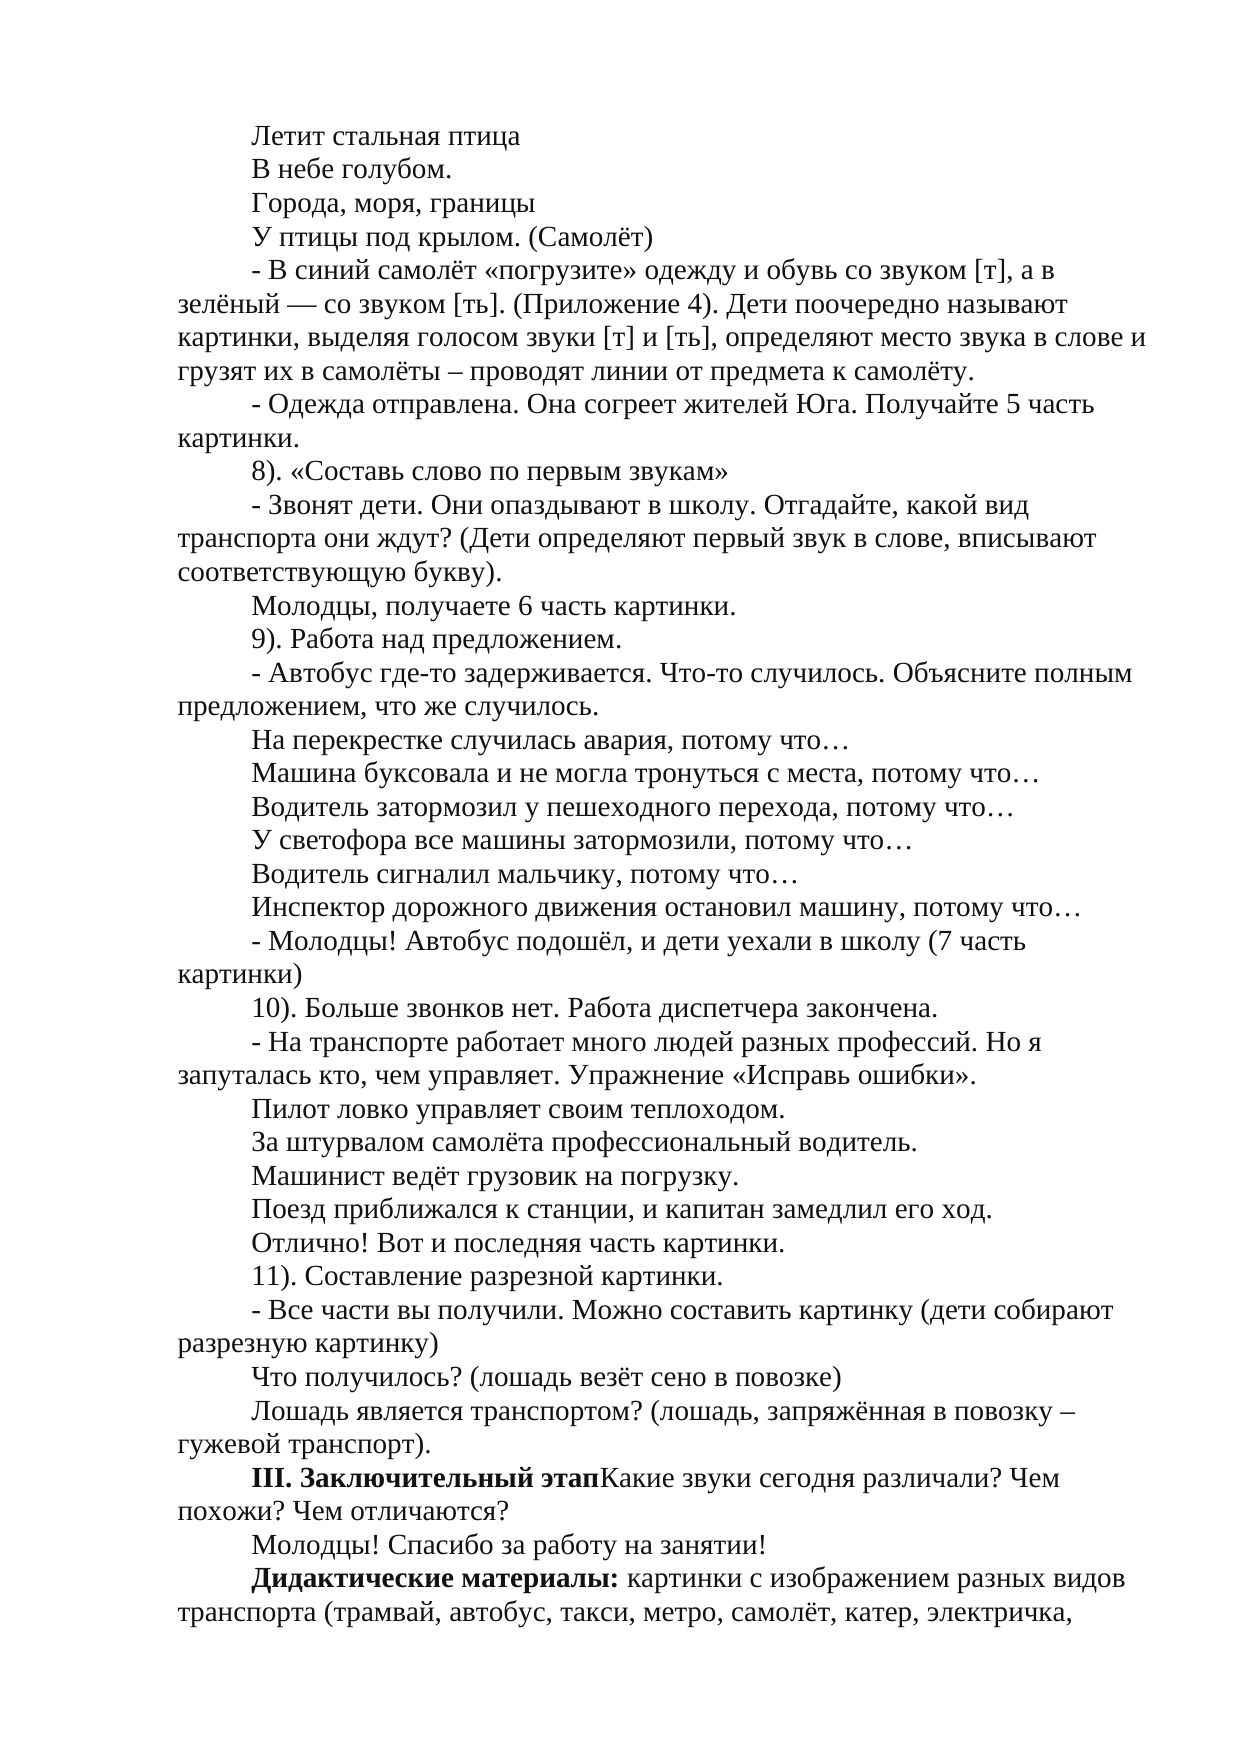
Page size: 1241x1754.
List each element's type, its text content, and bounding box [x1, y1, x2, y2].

text - В синий самолёт «погрузите» одежду и обувь со звуком [т], а в зелёный — со звуком [ть]. (Приложение 4). Дети поочередно называют картинки, выделяя голосом звуки [т] и [ть], определяют место звука в слове и грузят их в самолёты – проводят линии от предмета к самолёту. [177, 252, 1152, 386]
text Водитель затормозил у пешеходного перехода, потому что… [177, 789, 1152, 822]
text Лошадь является транспортом? (лошадь, запряжённая в повозку – гужевой транспорт). [177, 1393, 1152, 1460]
text III. Заключительный этапКакие звуки сегодня различали? Чем похожи? Чем отличаются? [177, 1460, 1152, 1527]
text Водитель сигналил мальчику, потому что… [177, 856, 1152, 889]
text Инспектор дорожного движения остановил машину, потому что… [177, 889, 1152, 923]
text Молодцы, получаете 6 часть картинки. [177, 588, 1152, 621]
text - На транспорте работает много людей разных профессий. Но я запуталась кто, чем управляет. Упражнение «Исправь ошибки». [177, 1024, 1152, 1091]
text За штурвалом самолёта профессиональный водитель. [177, 1124, 1152, 1158]
text Машина буксовала и не могла тронуться с места, потому что… [177, 755, 1152, 789]
text Машинист ведёт грузовик на погрузку. [177, 1158, 1152, 1191]
text Поезд приближался к станции, и капитан замедлил его ход. [177, 1191, 1152, 1225]
text - Одежда отправлена. Она согреет жителей Юга. Получайте 5 часть картинки. [177, 386, 1152, 453]
text Что получилось? (лошадь везёт сено в повозке) [177, 1359, 1152, 1393]
text 10). Больше звонков нет. Работа диспетчера закончена. [177, 990, 1152, 1024]
text В небе голубом. [177, 152, 1152, 185]
text У птицы под крылом. (Самолёт) [177, 219, 1152, 252]
text 11). Составление разрезной картинки. [177, 1258, 1152, 1292]
text - Молодцы! Автобус подошёл, и дети уехали в школу (7 часть картинки) [177, 923, 1152, 990]
text Летит стальная птица [177, 118, 1152, 152]
text На перекрестке случилась авария, потому что… [177, 722, 1152, 755]
text - Все части вы получили. Можно составить картинку (дети собирают разрезную картинку) [177, 1292, 1152, 1359]
text Пилот ловко управляет своим теплоходом. [177, 1091, 1152, 1124]
text Города, моря, границы [177, 185, 1152, 219]
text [177, 1560, 1152, 1627]
text - Звонят дети. Они опаздывают в школу. Отгадайте, какой вид транспорта они ждут? (Дети определяют первый звук в слове, вписывают соответствующую букву). [177, 487, 1152, 588]
text Молодцы! Спасибо за работу на занятии! [177, 1527, 1152, 1560]
text - Автобус где-то задерживается. Что-то случилось. Объясните полным предложением, что же случилось. [177, 655, 1152, 722]
text 9). Работа над предложением. [177, 621, 1152, 655]
text 8). «Составь слово по первым звукам» [177, 453, 1152, 487]
text Отлично! Вот и последняя часть картинки. [177, 1225, 1152, 1258]
text У светофора все машины затормозили, потому что… [177, 822, 1152, 856]
